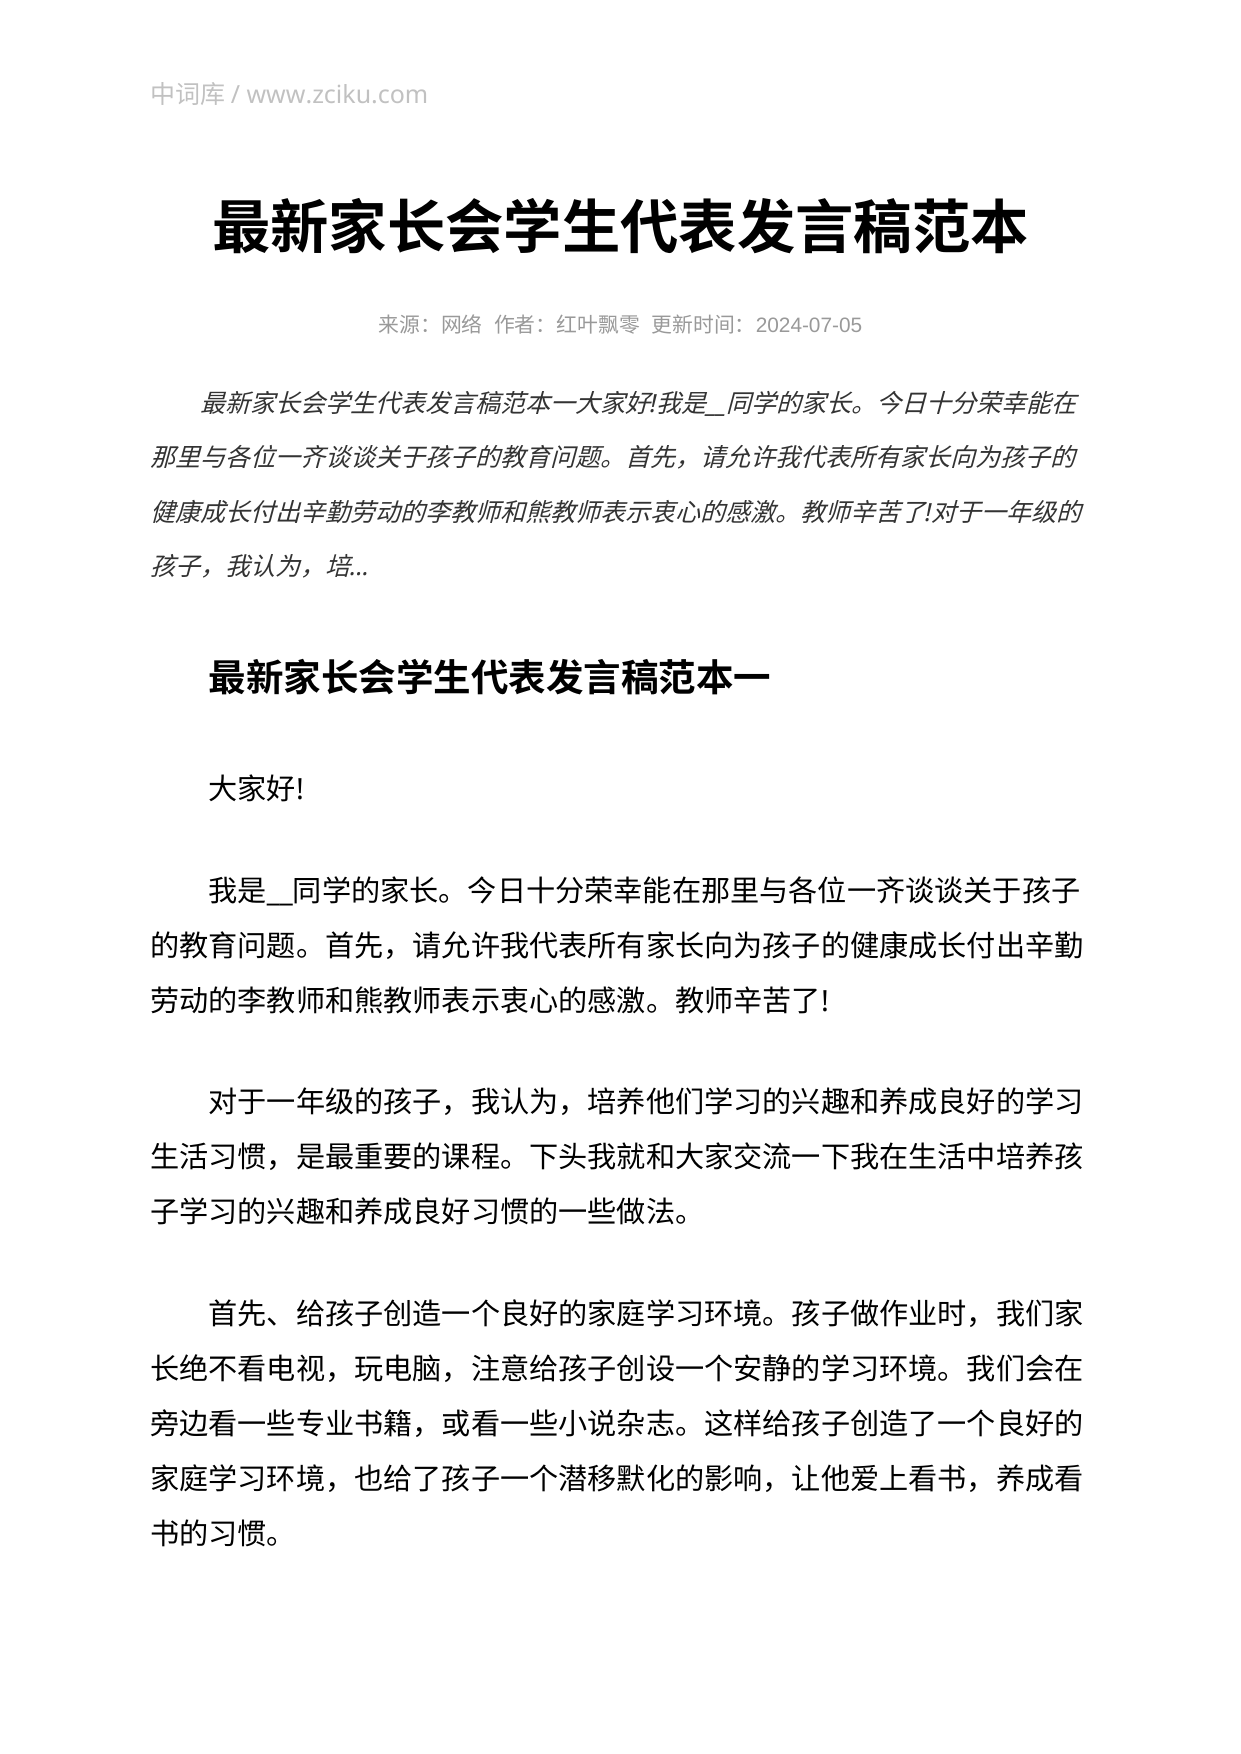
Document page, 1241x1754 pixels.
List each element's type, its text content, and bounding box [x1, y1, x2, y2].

text 我是__同学的家长。今日十分荣幸能在那里与各位一齐谈谈关于孩子的教育问题。首先，请允许我代表所有家长向为孩子的健康成长付出辛勤劳动的李教师和熊教师表示衷心的感激。教师辛苦了! [150, 867, 1090, 1019]
subtitle 最新家长会学生代表发言稿范本 [150, 181, 1090, 266]
text 最新家长会学生代表发言稿范本一大家好!我是__同学的家长。今日十分荣幸能在那里与各位一齐谈谈关于孩子的教育问题。首先，请允许我代表所有家长向为孩子的健康成长付出辛勤劳动的李教师和熊教师表示衷心的感激。教师辛苦了!对于一年级的孩子，我认为，培... [150, 383, 1090, 583]
text 大家好! [150, 765, 1090, 808]
text 首先、给孩子创造一个良好的家庭学习环境。孩子做作业时，我们家长绝不看电视，玩电脑，注意给孩子创设一个安静的学习环境。我们会在旁边看一些专业书籍，或看一些小说杂志。这样给孩子创造了一个良好的家庭学习环境，也给了孩子一个潜移默化的影响，让他爱上看书，养成看书的习惯。 [150, 1291, 1090, 1552]
text 来源：网络 作者：红叶飘零 更新时间：2024-07-05 [150, 313, 1090, 337]
text 最新家长会学生代表发言稿范本一 [150, 648, 1090, 702]
text 对于一年级的孩子，我认为，培养他们学习的兴趣和养成良好的学习生活习惯，是最重要的课程。下头我就和大家交流一下我在生活中培养孩子学习的兴趣和养成良好习惯的一些做法。 [150, 1079, 1090, 1231]
